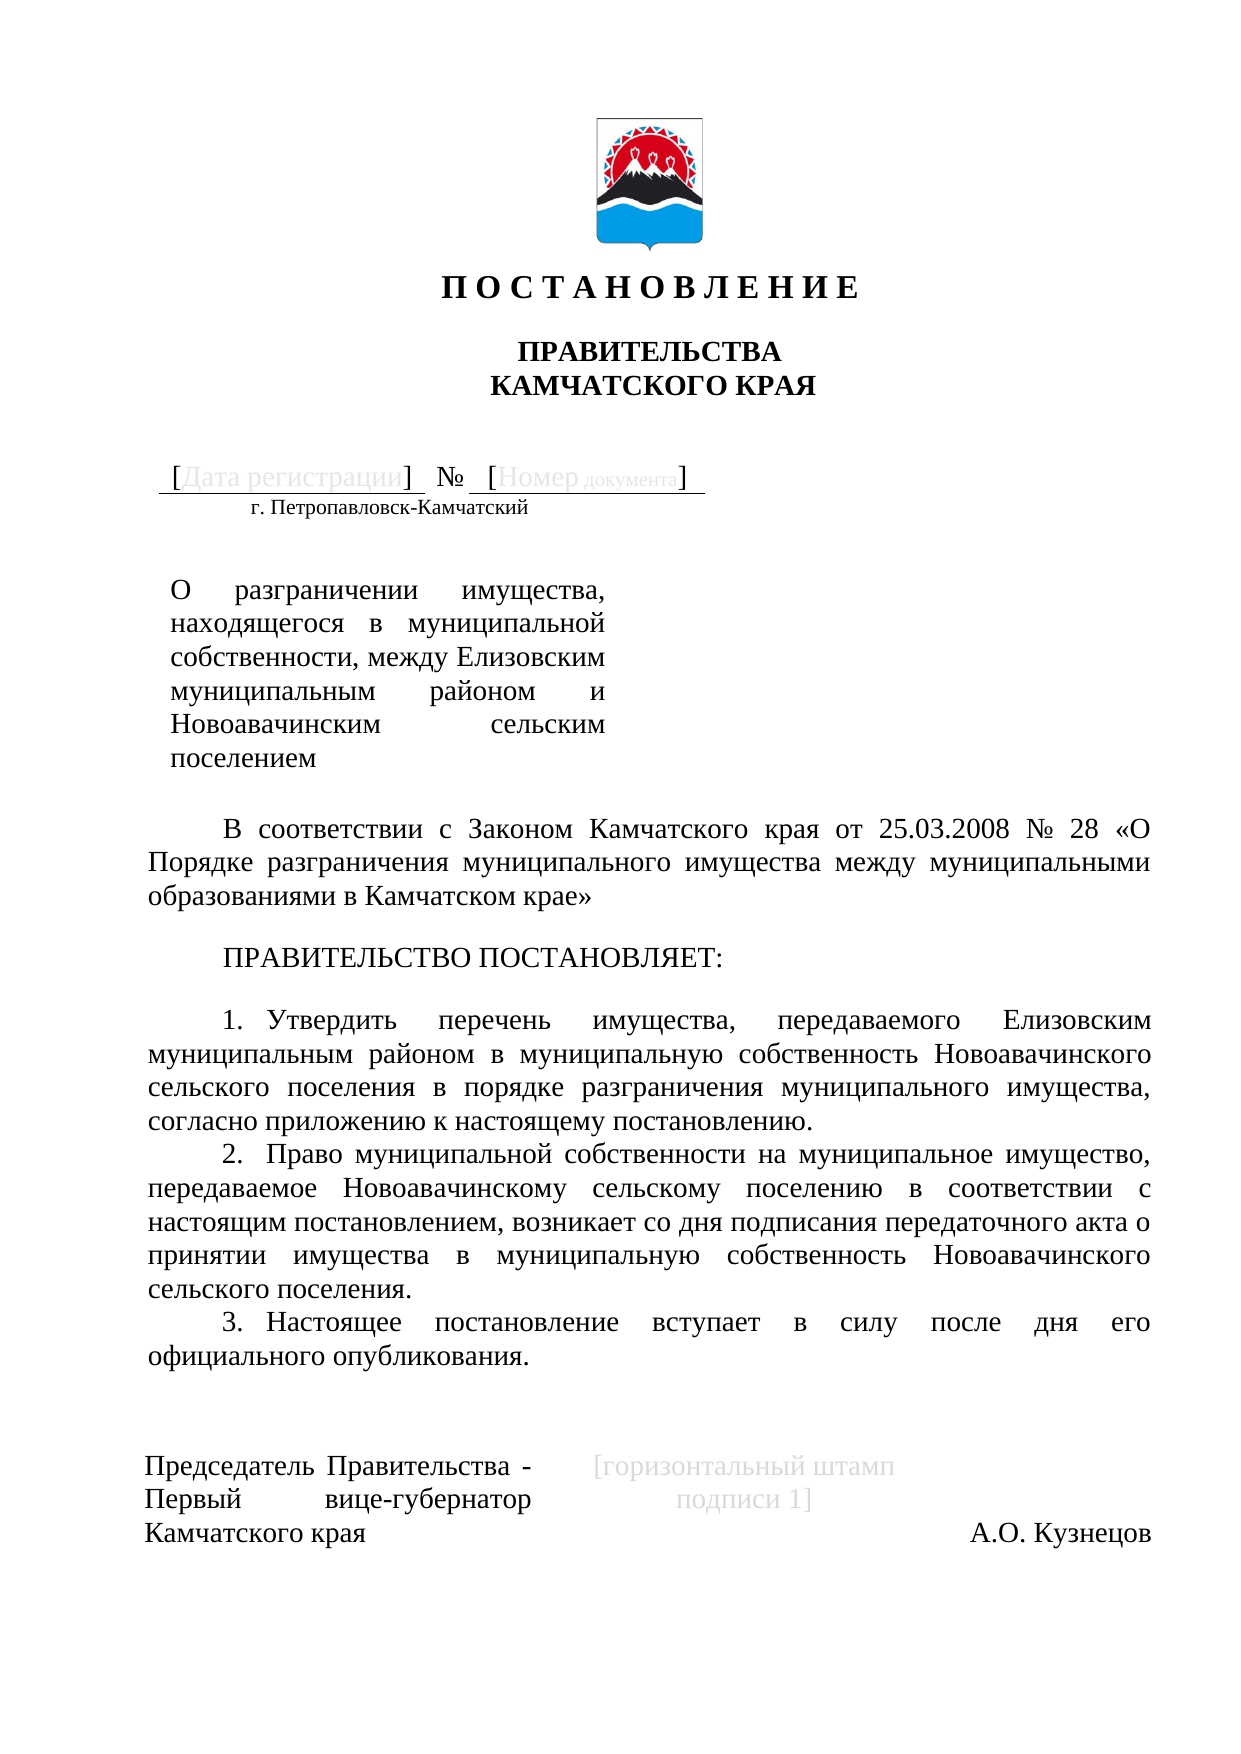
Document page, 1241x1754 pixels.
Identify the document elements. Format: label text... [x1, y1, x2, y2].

title ПРАВИТЕЛЬСТВА [148, 334, 1152, 368]
table_header [Номер документа] [469, 459, 705, 493]
list Настоящее постановление вступает в силу после дня его официального опубликования. [148, 1304, 1152, 1371]
text ПРАВИТЕЛЬСТВО ПОСТАНОВЛЯЕТ: [148, 940, 1152, 974]
list Право муниципальной собственности на муниципальное имущество, передаваемое Новоавачинскому сельскому поселению в соответствии с настоящим постановлением, возникает со дня подписания передаточного акта о принятии имущества в муниципальную собственность Новоавачинского сельского поселения. [148, 1137, 1152, 1304]
table_header А.О. Кузнецов [945, 1448, 1167, 1621]
table_header О разграничении имущества, находящегося в муниципальной собственности, между Елизовским муниципальным районом и Новоавачинским сельским поселением [159, 561, 617, 784]
table_header [горизонтальный штамп подписи 1] [543, 1448, 945, 1621]
table_header № [425, 459, 469, 493]
text г. Петропавловск-Камчатский [148, 494, 1152, 537]
title П О С Т А Н О В Л Е Н И Е [148, 267, 1152, 306]
title КАМЧАТСКОГО КРАЯ [148, 368, 1152, 402]
table_header Председатель Правительства - Первый вице-губернатор Камчатского края [133, 1448, 543, 1621]
text В соответствии с Законом Камчатского края от 25.03.2008 № 28 «О Порядке разграничения муниципального имущества между муниципальными образованиями в Камчатском крае» [148, 811, 1152, 911]
list Утвердить перечень имущества, передаваемого Елизовским муниципальным районом в муниципальную собственность Новоавачинского сельского поселения в порядке разграничения муниципального имущества, согласно приложению к настоящему постановлению. [148, 1002, 1152, 1137]
table_header [Дата регистрации] [159, 459, 425, 493]
picture [596, 118, 703, 251]
